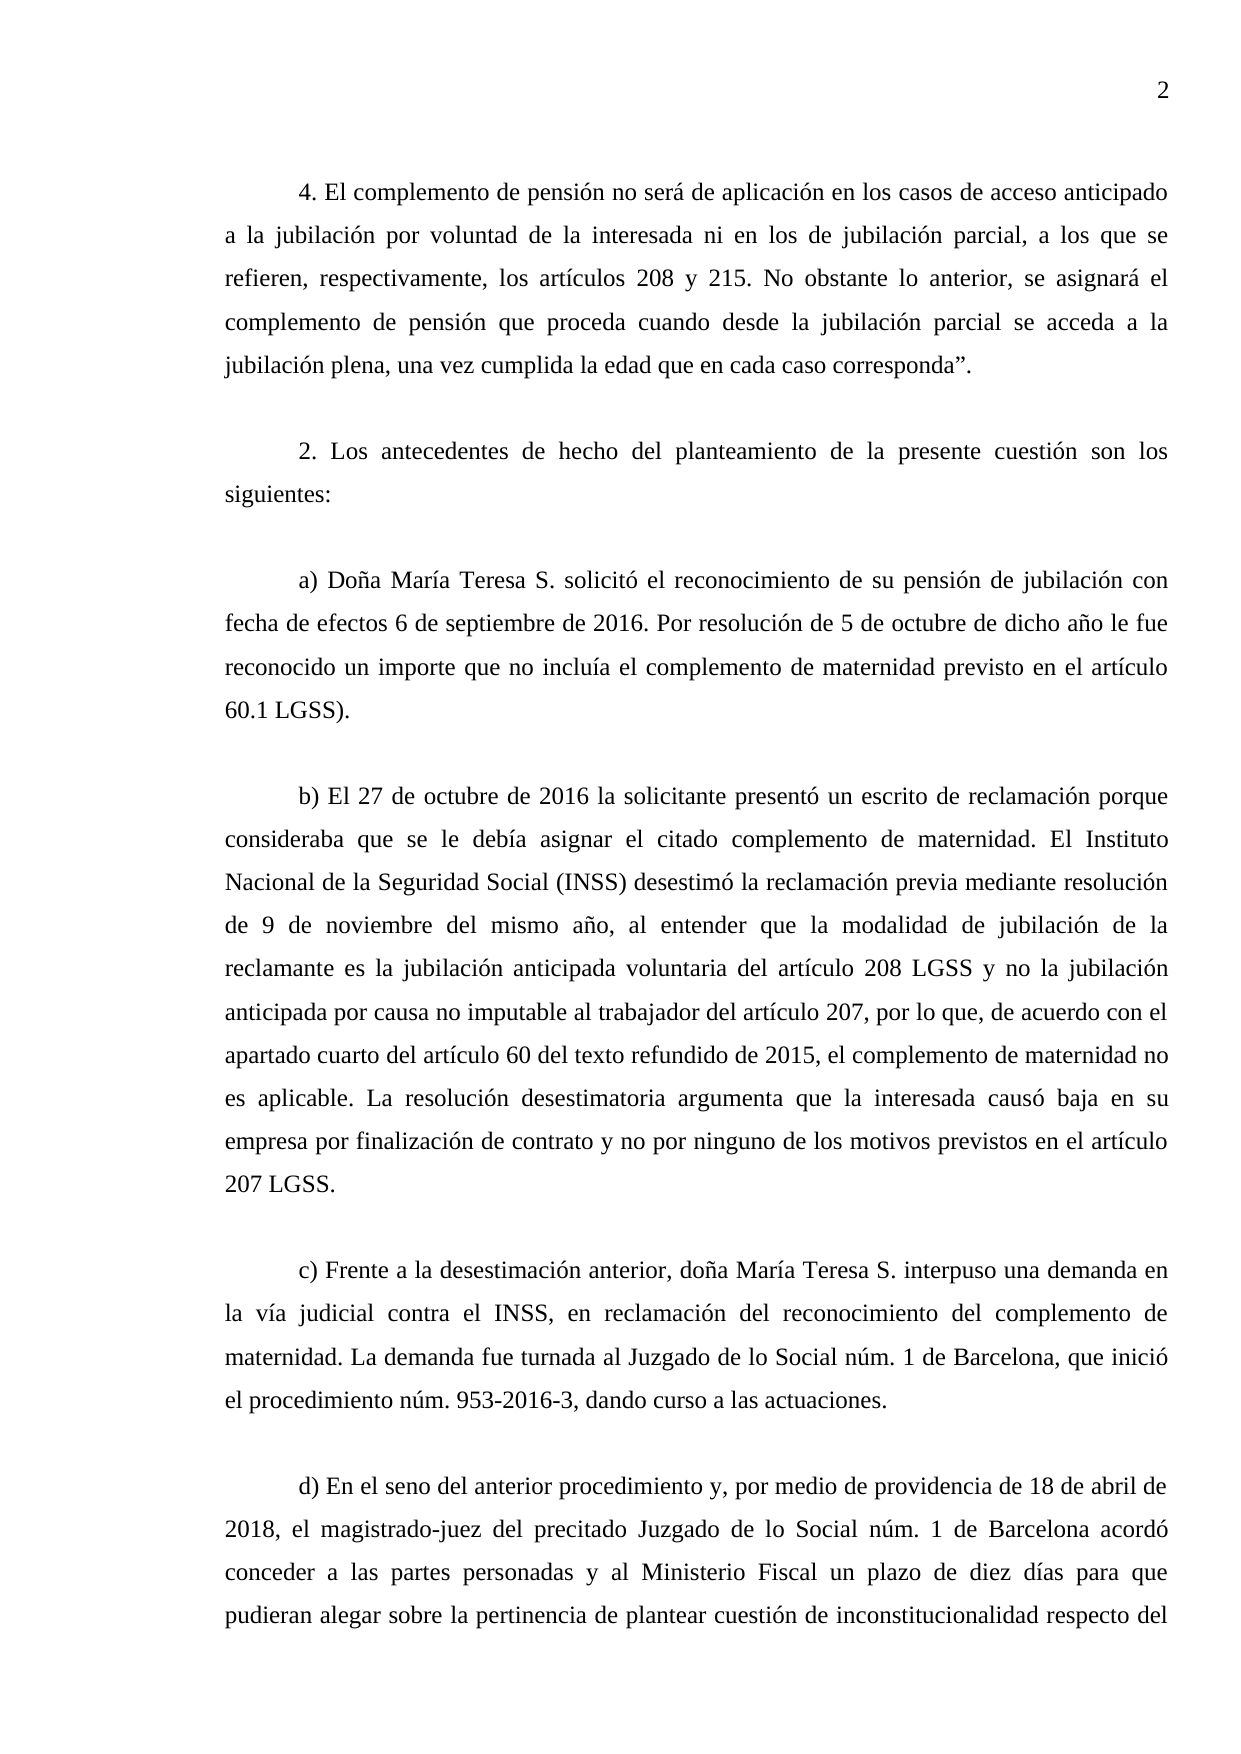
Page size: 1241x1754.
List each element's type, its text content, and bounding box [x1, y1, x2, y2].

text 4. El complemento de pensión no será de aplicación en los casos de acceso anticipado a la jubilación por voluntad de la interesada ni en los de jubilación parcial, a los que se refieren, respectivamente, los artículos 208 y 215. No obstante lo anterior, se asignará el complemento de pensión que proceda cuando desde la jubilación parcial se acceda a la jubilación plena, una vez cumplida la edad que en cada caso corresponda”. [224, 177, 1169, 378]
text 2. Los antecedentes de hecho del planteamiento de la presente cuestión son los siguientes: [224, 436, 1169, 508]
text a) Doña María Teresa S. solicitó el reconocimiento de su pensión de jubilación con fecha de efectos 6 de septiembre de 2016. Por resolución de 5 de octubre de dicho año le fue reconocido un importe que no incluía el complemento de maternidad previsto en el artículo 60.1 LGSS). [224, 565, 1169, 723]
text c) Frente a la desestimación anterior, doña María Teresa S. interpuso una demanda en la vía judicial contra el INSS, en reclamación del reconocimiento del complemento de maternidad. La demanda fue turnada al Juzgado de lo Social núm. 1 de Barcelona, que inició el procedimiento núm. 953-2016-3, dando curso a las actuaciones. [224, 1255, 1169, 1413]
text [224, 1471, 1169, 1629]
text b) El 27 de octubre de 2016 la solicitante presentó un escrito de reclamación porque consideraba que se le debía asignar el citado complemento de maternidad. El Instituto Nacional de la Seguridad Social (INSS) desestimó la reclamación previa mediante resolución de 9 de noviembre del mismo año, al entender que la modalidad de jubilación de la reclamante es la jubilación anticipada voluntaria del artículo 208 LGSS y no la jubilación anticipada por causa no imputable al trabajador del artículo 207, por lo que, de acuerdo con el apartado cuarto del artículo 60 del texto refundido de 2015, el complemento de maternidad no es aplicable. La resolución desestimatoria argumenta que la interesada causó baja en su empresa por finalización de contrato y no por ninguno de los motivos previstos en el artículo 207 LGSS. [224, 781, 1169, 1198]
